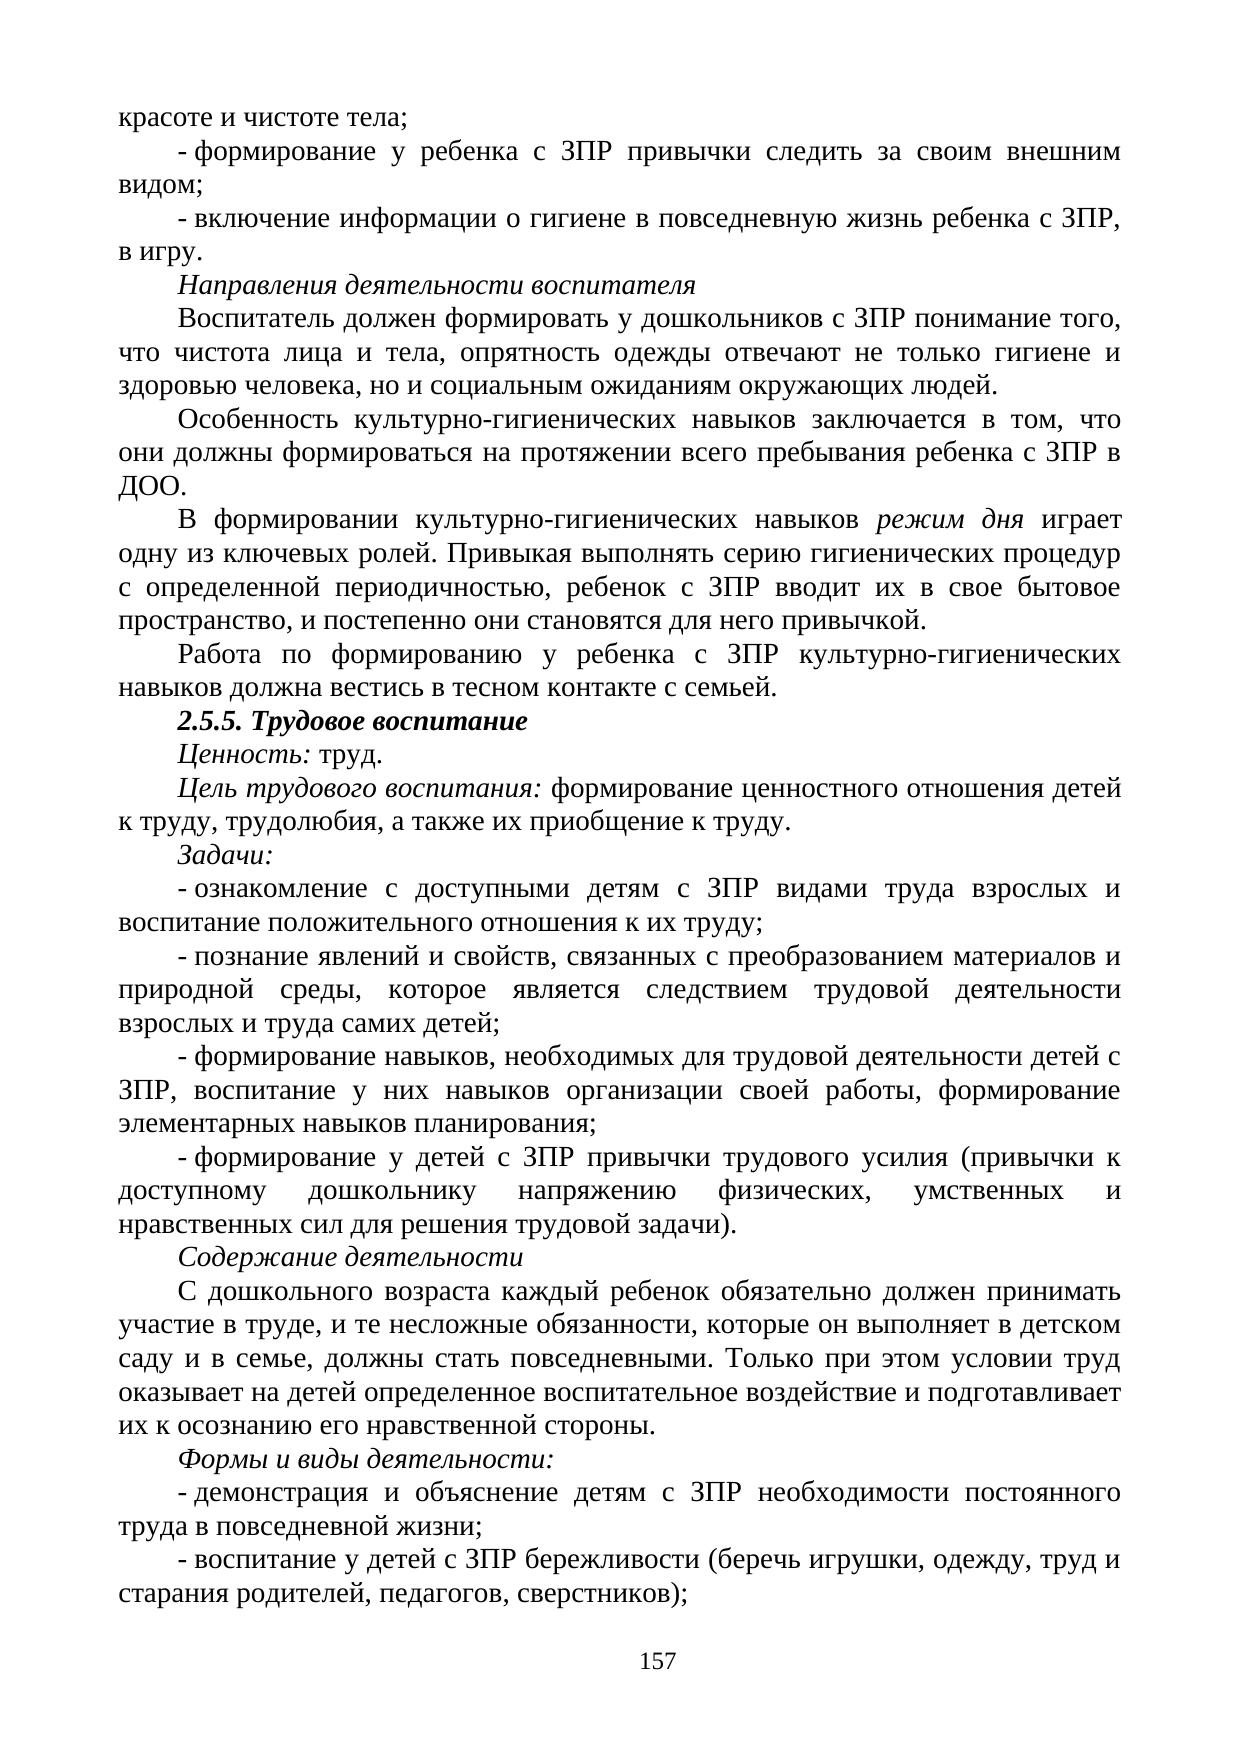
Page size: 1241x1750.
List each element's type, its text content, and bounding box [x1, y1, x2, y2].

text Ценность: труд. [118, 736, 1122, 770]
text - демонстрация и объяснение детям с ЗПР необходимости постоянного труда в повседневной жизни; [118, 1474, 1122, 1541]
text Воспитатель должен формировать у дошкольников с ЗПР понимание того, что чистота лица и тела, опрятность одежды отвечают не только гигиене и здоровью человека, но и социальным ожиданиям окружающих людей. [118, 300, 1122, 401]
text Работа по формированию у ребенка с ЗПР культурно-гигиенических навыков должна вестись в тесном контакте с семьей. [118, 636, 1122, 703]
text - включение информации о гигиене в повседневную жизнь ребенка с ЗПР, в игру. [118, 200, 1122, 267]
text С дошкольного возраста каждый ребенок обязательно должен принимать участие в труде, и те несложные обязанности, которые он выполняет в детском саду и в семье, должны стать повседневными. Только при этом условии труд оказывает на детей определенное воспитательное воздействие и подготавливает их к осознанию его нравственной стороны. [118, 1273, 1122, 1441]
text Задачи: [118, 837, 1122, 871]
text Особенность культурно-гигиенических навыков заключается в том, что они должны формироваться на протяжении всего пребывания ребенка с ЗПР в ДОО. [118, 401, 1122, 502]
text - воспитание у детей с ЗПР бережливости (беречь игрушки, одежду, труд и старания родителей, педагогов, сверстников); [118, 1541, 1122, 1608]
text - познание явлений и свойств, связанных с преобразованием материалов и природной среды, которое является следствием трудовой деятельности взрослых и труда самих детей; [118, 938, 1122, 1038]
text - формирование у детей с ЗПР привычки трудового усилия (привычки к доступному дошкольнику напряжению физических, умственных и нравственных сил для решения трудовой задачи). [118, 1139, 1122, 1239]
text - ознакомление с доступными детям с ЗПР видами труда взрослых и воспитание положительного отношения к их труду; [118, 871, 1122, 938]
text 2.5.5. Трудовое воспитание [118, 703, 1122, 736]
text В формировании культурно-гигиенических навыков режим дня играет одну из ключевых ролей. Привыкая выполнять серию гигиенических процедур с определенной периодичностью, ребенок с ЗПР вводит их в свое бытовое пространство, и постепенно они становятся для него привычкой. [118, 502, 1122, 636]
text Цель трудового воспитания: формирование ценностного отношения детей к труду, трудолюбия, а также их приобщение к труду. [118, 770, 1122, 837]
text - формирование у ребенка с ЗПР привычки следить за своим внешним видом; [118, 133, 1122, 200]
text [118, 99, 1122, 133]
text - формирование навыков, необходимых для трудовой деятельности детей с ЗПР, воспитание у них навыков организации своей работы, формирование элементарных навыков планирования; [118, 1038, 1122, 1139]
text Содержание деятельности [118, 1239, 1122, 1273]
text Направления деятельности воспитателя [118, 267, 1122, 300]
text Формы и виды деятельности: [118, 1441, 1122, 1474]
